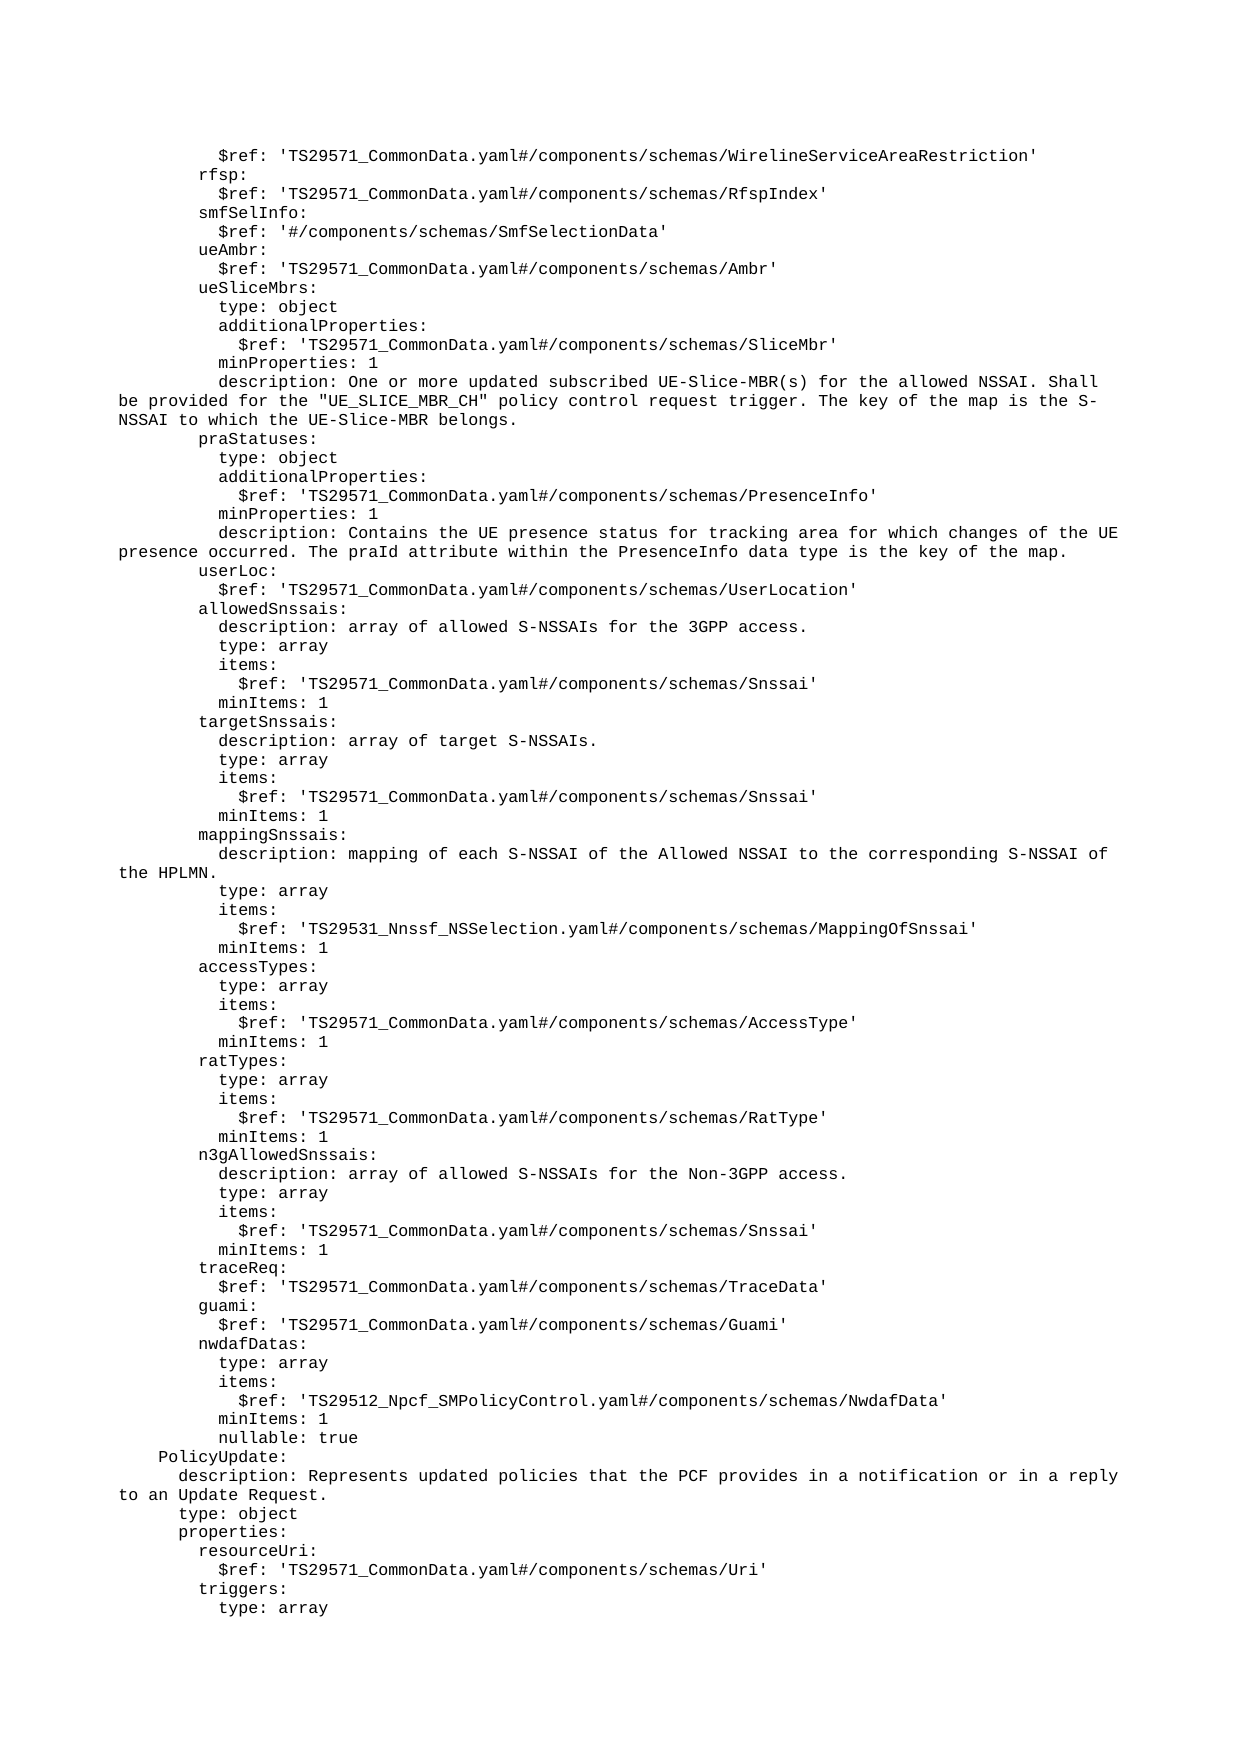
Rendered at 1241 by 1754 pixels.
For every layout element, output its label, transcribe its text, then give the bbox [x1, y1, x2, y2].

text properties: [118, 1524, 1122, 1543]
text minProperties: 1 [118, 355, 1122, 374]
text minItems: 1 [118, 1034, 1122, 1053]
text items: [118, 902, 1122, 921]
text minItems: 1 [118, 694, 1122, 713]
text allowedSnssais: [118, 600, 1122, 619]
text minProperties: 1 [118, 506, 1122, 525]
text $ref: 'TS29571_CommonData.yaml#/components/schemas/SliceMbr' [118, 336, 1122, 355]
text description: Represents updated policies that the PCF provides in a notification or in a reply to an Update Request. [118, 1467, 1122, 1505]
text guami: [118, 1298, 1122, 1317]
text type: object [118, 449, 1122, 468]
text ueSliceMbrs: [118, 280, 1122, 298]
text n3gAllowedSnssais: [118, 1147, 1122, 1166]
text $ref: 'TS29571_CommonData.yaml#/components/schemas/Uri' [118, 1562, 1122, 1581]
text type: array [118, 1185, 1122, 1203]
text description: array of allowed S-NSSAIs for the Non-3GPP access. [118, 1166, 1122, 1185]
text type: array [118, 751, 1122, 770]
text triggers: [118, 1581, 1122, 1599]
text $ref: 'TS29571_CommonData.yaml#/components/schemas/Guami' [118, 1317, 1122, 1336]
text description: Contains the UE presence status for tracking area for which changes of the UE presence occurred. The praId attribute within the PresenceInfo data type is the key of the map. [118, 525, 1122, 562]
text rfsp: [118, 167, 1122, 185]
text $ref: 'TS29512_Npcf_SMPolicyControl.yaml#/components/schemas/NwdafData' [118, 1392, 1122, 1411]
text items: [118, 1090, 1122, 1109]
text items: [118, 996, 1122, 1015]
text accessTypes: [118, 958, 1122, 977]
text minItems: 1 [118, 1128, 1122, 1147]
text PolicyUpdate: [118, 1449, 1122, 1467]
text items: [118, 657, 1122, 676]
text type: array [118, 1354, 1122, 1373]
text $ref: 'TS29571_CommonData.yaml#/components/schemas/Snssai' [118, 789, 1122, 808]
text type: array [118, 638, 1122, 657]
text $ref: 'TS29571_CommonData.yaml#/components/schemas/PresenceInfo' [118, 487, 1122, 506]
text $ref: 'TS29571_CommonData.yaml#/components/schemas/UserLocation' [118, 581, 1122, 600]
text traceReq: [118, 1260, 1122, 1279]
text $ref: 'TS29571_CommonData.yaml#/components/schemas/RfspIndex' [118, 185, 1122, 204]
text $ref: 'TS29571_CommonData.yaml#/components/schemas/AccessType' [118, 1015, 1122, 1034]
text minItems: 1 [118, 1241, 1122, 1260]
text type: array [118, 1072, 1122, 1090]
text minItems: 1 [118, 808, 1122, 826]
text targetSnssais: [118, 713, 1122, 732]
text type: object [118, 298, 1122, 317]
text $ref: 'TS29571_CommonData.yaml#/components/schemas/Snssai' [118, 1222, 1122, 1241]
text $ref: 'TS29571_CommonData.yaml#/components/schemas/TraceData' [118, 1279, 1122, 1298]
text $ref: 'TS29571_CommonData.yaml#/components/schemas/Snssai' [118, 676, 1122, 694]
text description: mapping of each S-NSSAI of the Allowed NSSAI to the corresponding S-NSSAI of the HPLMN. [118, 845, 1122, 883]
text minItems: 1 [118, 939, 1122, 958]
text items: [118, 1373, 1122, 1392]
text praStatuses: [118, 431, 1122, 449]
text ratTypes: [118, 1053, 1122, 1072]
text additionalProperties: [118, 468, 1122, 487]
text mappingSnssais: [118, 826, 1122, 845]
text type: array [118, 977, 1122, 996]
text nwdafDatas: [118, 1336, 1122, 1354]
text $ref: 'TS29531_Nnssf_NSSelection.yaml#/components/schemas/MappingOfSnssai' [118, 921, 1122, 939]
text items: [118, 770, 1122, 789]
text additionalProperties: [118, 317, 1122, 336]
text userLoc: [118, 562, 1122, 581]
text type: array [118, 883, 1122, 902]
text $ref: '#/components/schemas/SmfSelectionData' [118, 223, 1122, 242]
text type: object [118, 1505, 1122, 1524]
text description: One or more updated subscribed UE-Slice-MBR(s) for the allowed NSSAI. Shall be provided for the "UE_SLICE_MBR_CH" policy control request trigger. The key of the map is the S-NSSAI to which the UE-Slice-MBR belongs. [118, 374, 1122, 431]
text description: array of allowed S-NSSAIs for the 3GPP access. [118, 619, 1122, 638]
text minItems: 1 [118, 1411, 1122, 1430]
text $ref: 'TS29571_CommonData.yaml#/components/schemas/WirelineServiceAreaRestriction' [118, 148, 1122, 167]
text $ref: 'TS29571_CommonData.yaml#/components/schemas/Ambr' [118, 261, 1122, 280]
text smfSelInfo: [118, 204, 1122, 223]
text nullable: true [118, 1430, 1122, 1449]
text resourceUri: [118, 1543, 1122, 1562]
text description: array of target S-NSSAIs. [118, 732, 1122, 751]
text ueAmbr: [118, 242, 1122, 261]
text type: array [118, 1599, 1122, 1618]
text $ref: 'TS29571_CommonData.yaml#/components/schemas/RatType' [118, 1109, 1122, 1128]
text items: [118, 1203, 1122, 1222]
